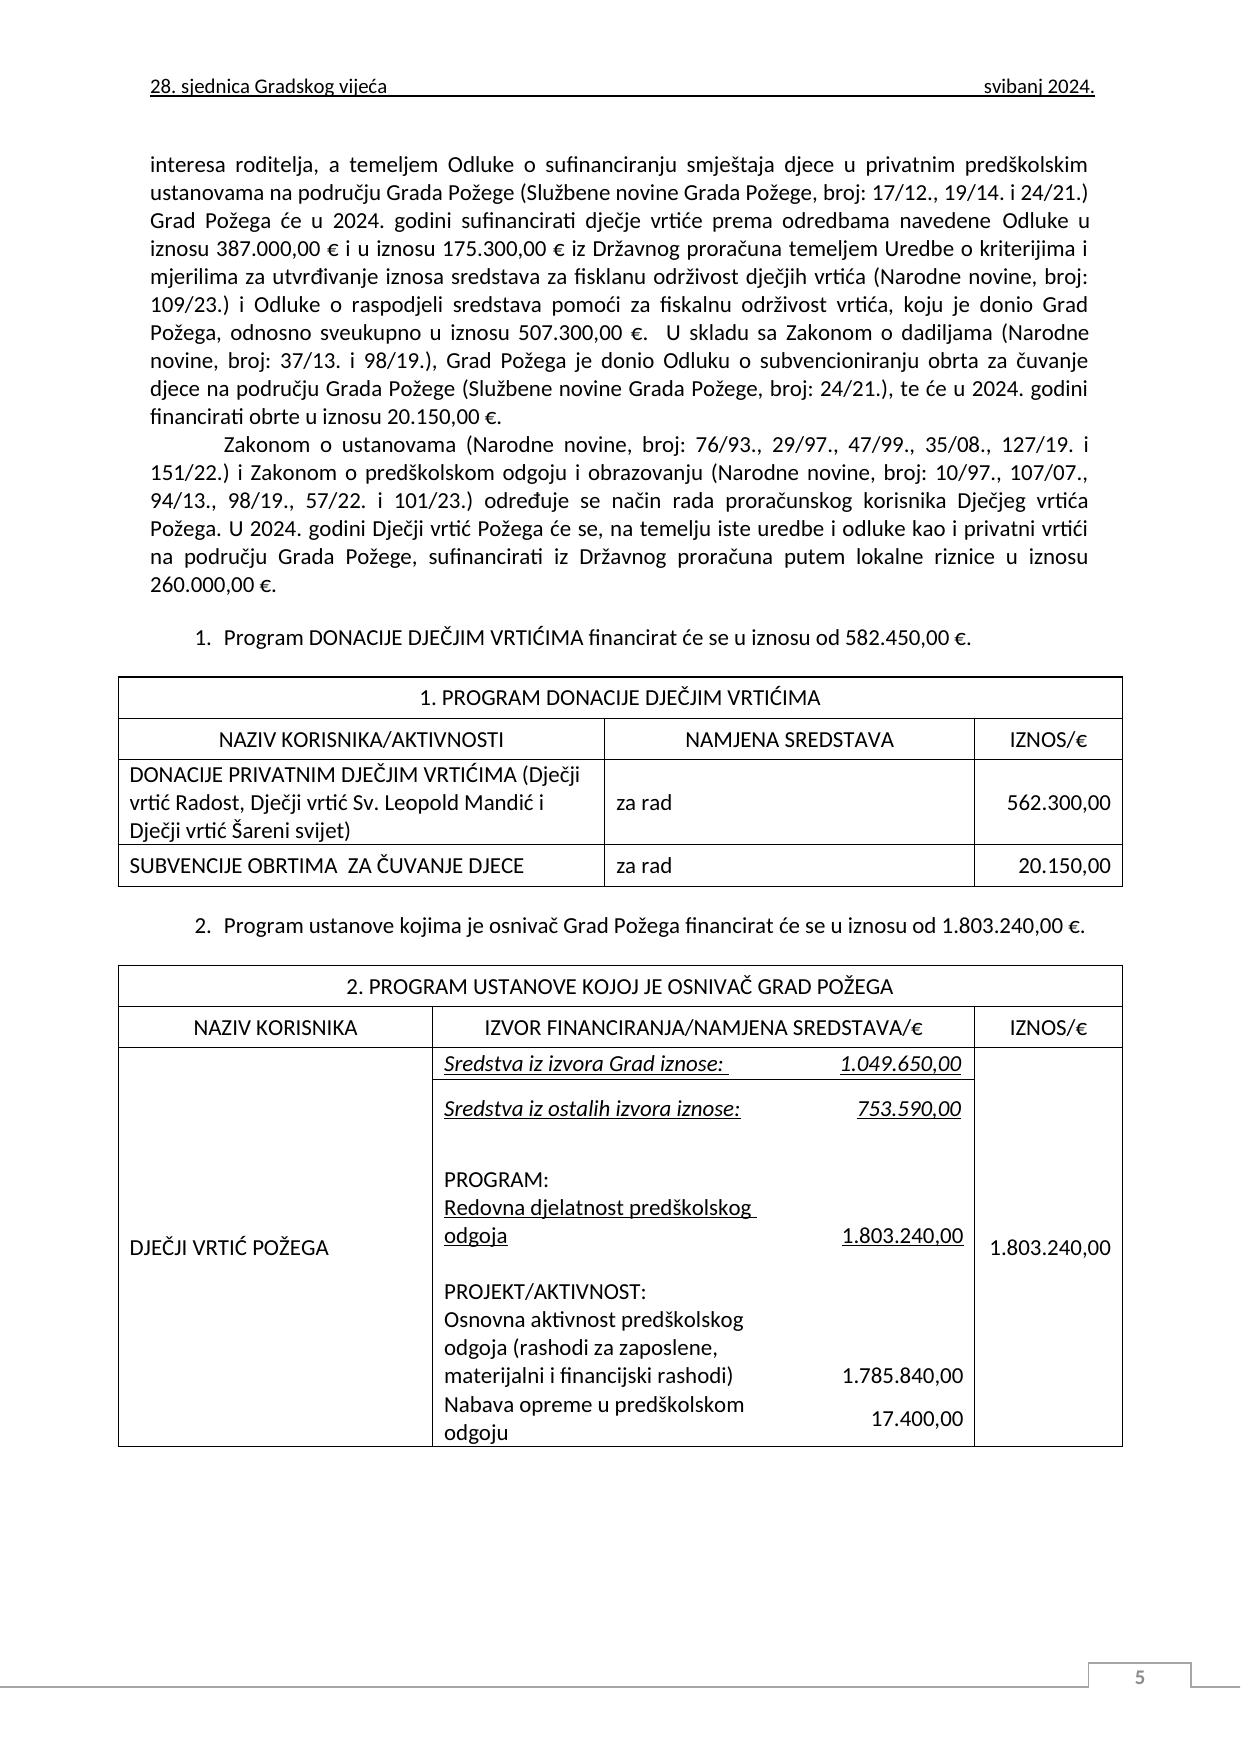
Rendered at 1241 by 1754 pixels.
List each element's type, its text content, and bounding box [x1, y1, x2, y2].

table_cell Sredstva iz izvora Grad iznose: [433, 1048, 782, 1079]
table_cell PROGRAM: Redovna djelatnost predškolskog odgoja PROJEKT/AKTIVNOST: Osnovna aktivnost predškolskog odgoja (rashodi za zaposlene, materijalni i financijski rashodi) [433, 1136, 782, 1389]
table_cell 1.049.650,00 [782, 1048, 974, 1079]
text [150, 150, 1090, 430]
table_cell IZNOS/€ [975, 719, 1122, 759]
table_cell Sredstva iz ostalih izvora iznose: [433, 1080, 782, 1136]
table_cell 20.150,00 [975, 845, 1122, 886]
table_cell 1.803.240,00 1.785.840,00 [782, 1136, 974, 1389]
table_cell 17.400,00 [782, 1389, 974, 1446]
table_cell 753.590,00 [782, 1080, 974, 1136]
table_cell za rad [605, 760, 974, 844]
table_cell NAMJENA SREDSTAVA [605, 719, 974, 759]
table_cell Nabava opreme u predškolskom odgoju [433, 1389, 782, 1446]
table_cell za rad [605, 845, 974, 886]
table_cell 562.300,00 [975, 760, 1122, 844]
table_cell IZNOS/€ [975, 1007, 1122, 1047]
table_cell NAZIV KORISNIKA [119, 1007, 432, 1047]
table_header 2. PROGRAM USTANOVE KOJOJ JE OSNIVAČ GRAD POŽEGA [119, 966, 1122, 1006]
text Zakonom o ustanovama (Narodne novine, broj: 76/93., 29/97., 47/99., 35/08., 127/19. i 151/22.) i Zakonom o predškolskom odgoju i obrazovanju (Narodne novine, broj: 10/97., 107/07., 94/13., 98/19., 57/22. i 101/23.) određuje se način rada proračunskog korisnika Dječjeg vrtića Požega. U 2024. godini Dječji vrtić Požega će se, na temelju iste uredbe i odluke kao i privatni vrtići na području Grada Požege, sufinancirati iz Državnog proračuna putem lokalne riznice u iznosu 260.000,00 €. [150, 430, 1090, 598]
table_cell IZVOR FINANCIRANJA/NAMJENA SREDSTAVA/€ [433, 1007, 974, 1047]
text 2. Program ustanove kojima je osnivač Grad Požega financirat će se u iznosu od 1.803.240,00 €. [150, 912, 1090, 939]
text 1. Program DONACIJE DJEČJIM VRTIĆIMA financirat će se u iznosu od 582.450,00 €. [150, 623, 1090, 651]
table_cell DJEČJI VRTIĆ POŽEGA [119, 1048, 432, 1446]
table_cell 1.803.240,00 [975, 1048, 1122, 1446]
table_cell NAZIV KORISNIKA/AKTIVNOSTI [119, 719, 604, 759]
table_header 1. PROGRAM DONACIJE DJEČJIM VRTIĆIMA [119, 678, 1122, 718]
table_cell SUBVENCIJE OBRTIMA ZA ČUVANJE DJECE [119, 845, 604, 886]
table_cell DONACIJE PRIVATNIM DJEČJIM VRTIĆIMA (Dječji vrtić Radost, Dječji vrtić Sv. Leopold Mandić i Dječji vrtić Šareni svijet) [119, 760, 604, 844]
